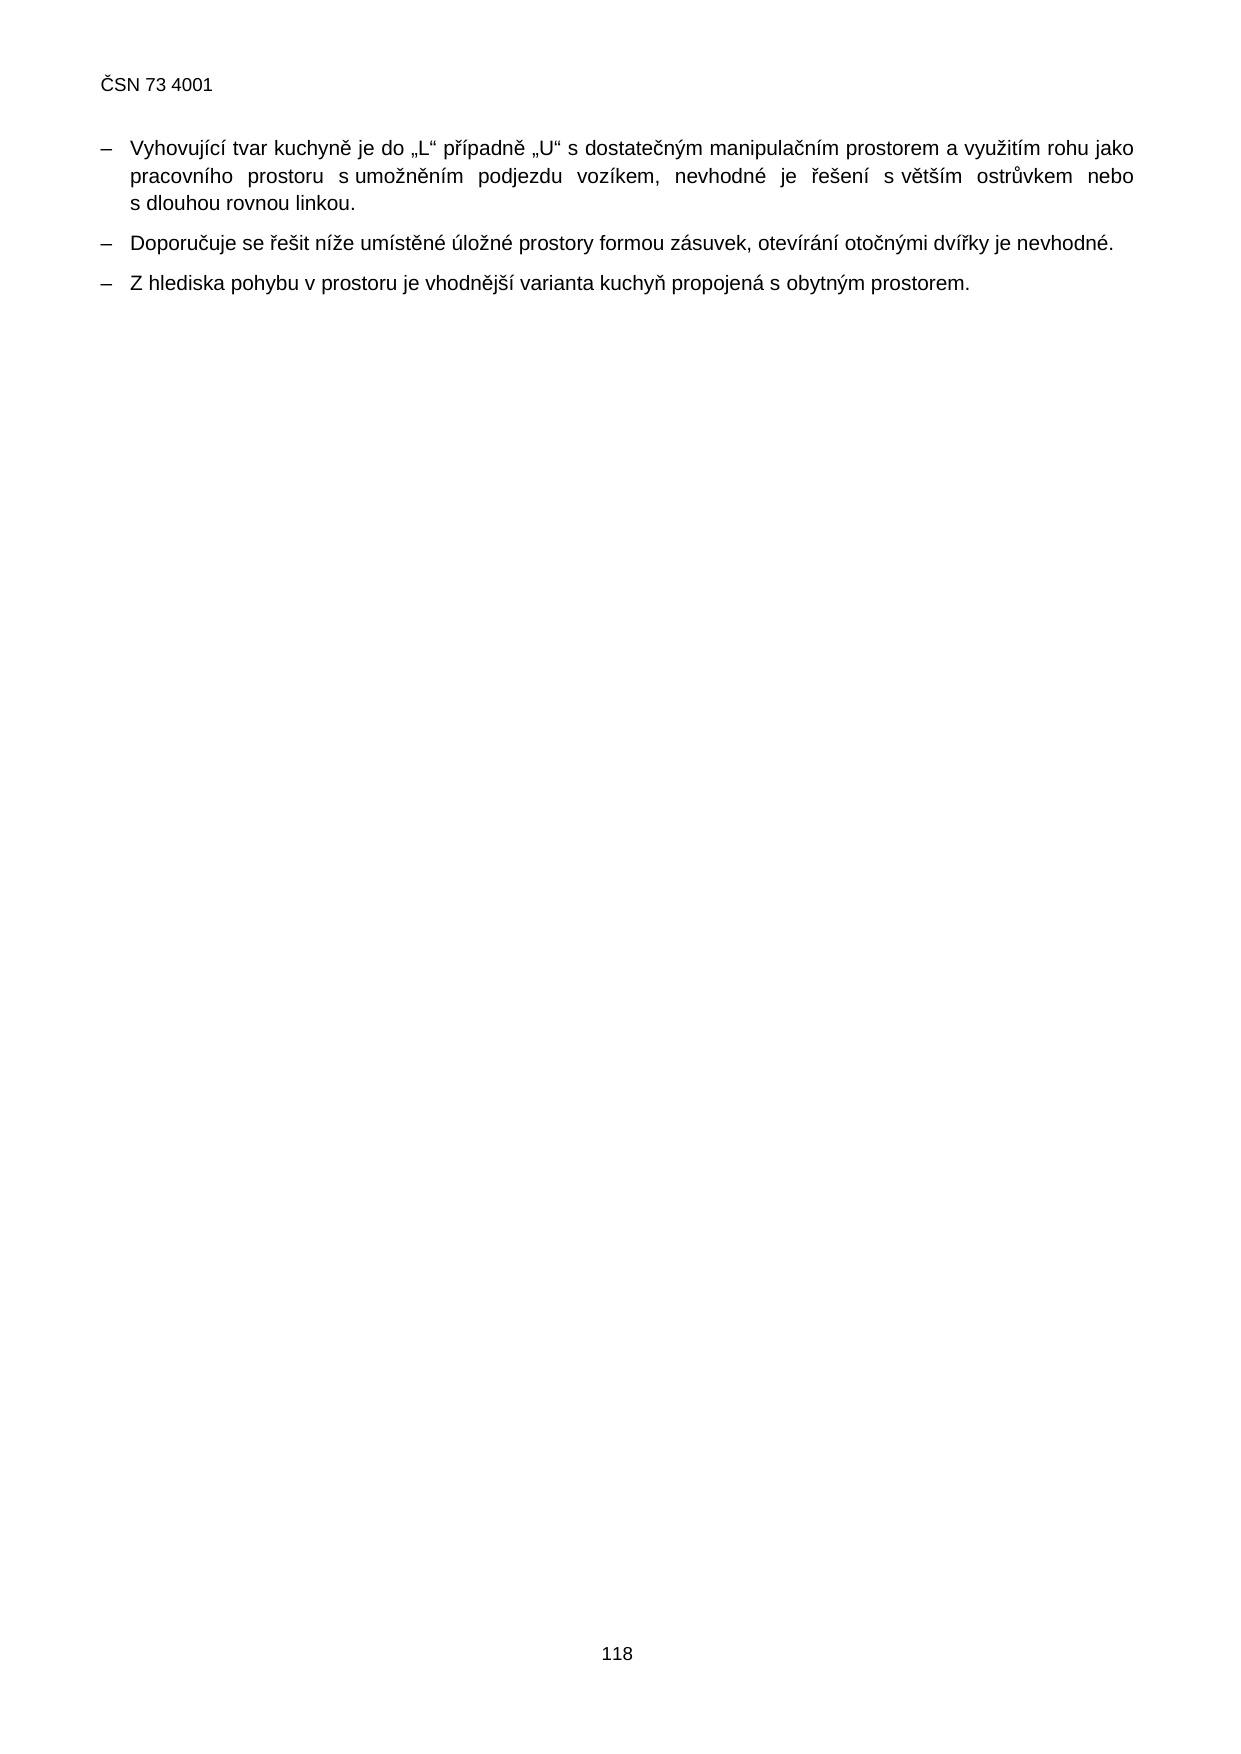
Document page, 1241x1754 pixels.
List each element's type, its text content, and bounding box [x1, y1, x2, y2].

text Doporučuje se řešit níže umístěné úložné prostory formou zásuvek, otevírání otočnými dvířky je nevhodné. [100, 231, 1134, 255]
text Z hlediska pohybu v prostoru je vhodnější varianta kuchyň propojená s obytným prostorem. [100, 271, 1134, 295]
text Vyhovující tvar kuchyně je do „L“ případně „U“ s dostatečným manipulačním prostorem a využitím rohu jako pracovního prostoru s umožněním podjezdu vozíkem, nevhodné je řešení s větším ostrůvkem nebo s dlouhou rovnou linkou. [100, 136, 1134, 215]
